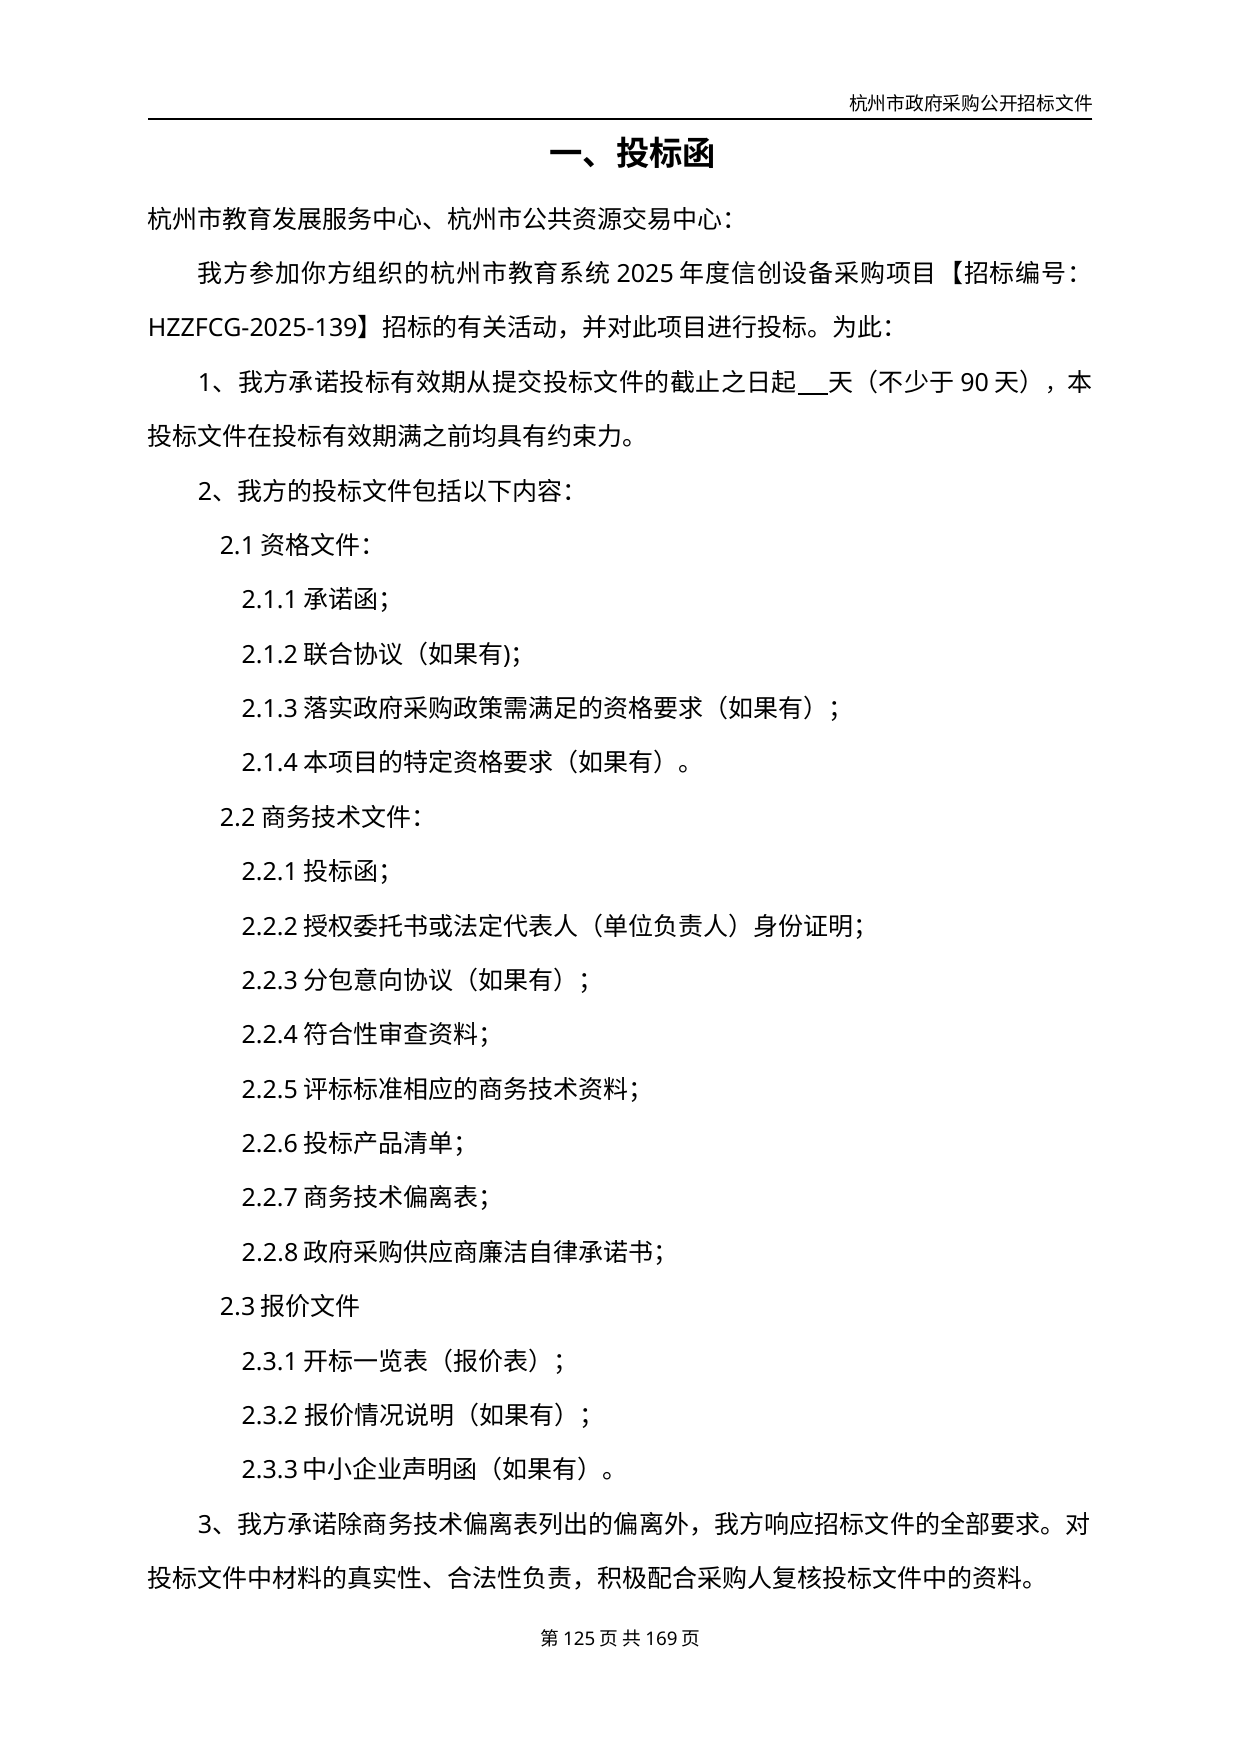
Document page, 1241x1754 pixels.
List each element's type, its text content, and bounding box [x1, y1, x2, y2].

text 2.2.8政府采购供应商廉洁自律承诺书； [191, 1232, 1092, 1268]
text 2.1.1承诺函； [191, 580, 1092, 616]
text 2.2.4符合性审查资料； [191, 1015, 1092, 1051]
text 2.1.4本项目的特定资格要求（如果有）。 [191, 743, 1092, 779]
text 2.2.2授权委托书或法定代表人（单位负责人）身份证明； [191, 906, 1092, 942]
text 一、投标函 [148, 127, 1092, 175]
text 我方参加你方组织的杭州市教育系统2025年度信创设备采购项目【招标编号：HZZFCG-2025-139】招标的有关活动，并对此项目进行投标。为此： [148, 253, 1092, 344]
text 2.3.3中小企业声明函（如果有）。 [191, 1450, 1092, 1486]
text 2.2.1投标函； [191, 852, 1092, 888]
text 3、我方承诺除商务技术偏离表列出的偏离外，我方响应招标文件的全部要求。对投标文件中材料的真实性、合法性负责，积极配合采购人复核投标文件中的资料。 [148, 1504, 1092, 1595]
text 2、我方的投标文件包括以下内容： [148, 471, 1092, 507]
text 2.2.5评标标准相应的商务技术资料； [191, 1069, 1092, 1105]
text 2.1.2联合协议（如果有)； [191, 634, 1092, 670]
text 2.3.1开标一览表（报价表）； [191, 1341, 1092, 1377]
text 2.2 商务技术文件： [169, 797, 1092, 833]
text 2.2.6投标产品清单； [191, 1123, 1092, 1160]
text 1、我方承诺投标有效期从提交投标文件的截止之日起 天（不少于90天），本投标文件在投标有效期满之前均具有约束力。 [148, 362, 1092, 453]
text 杭州市教育发展服务中心、杭州市公共资源交易中心： [148, 199, 1092, 235]
text 2.3报价文件 [169, 1287, 1092, 1323]
text 2.2.7商务技术偏离表； [191, 1178, 1092, 1214]
text 2.1.3落实政府采购政策需满足的资格要求（如果有）； [191, 688, 1092, 725]
text 2.2.3分包意向协议（如果有）； [191, 960, 1092, 997]
text 2.1资格文件： [169, 525, 1092, 562]
text 2.3.2 报价情况说明（如果有）； [191, 1395, 1092, 1432]
